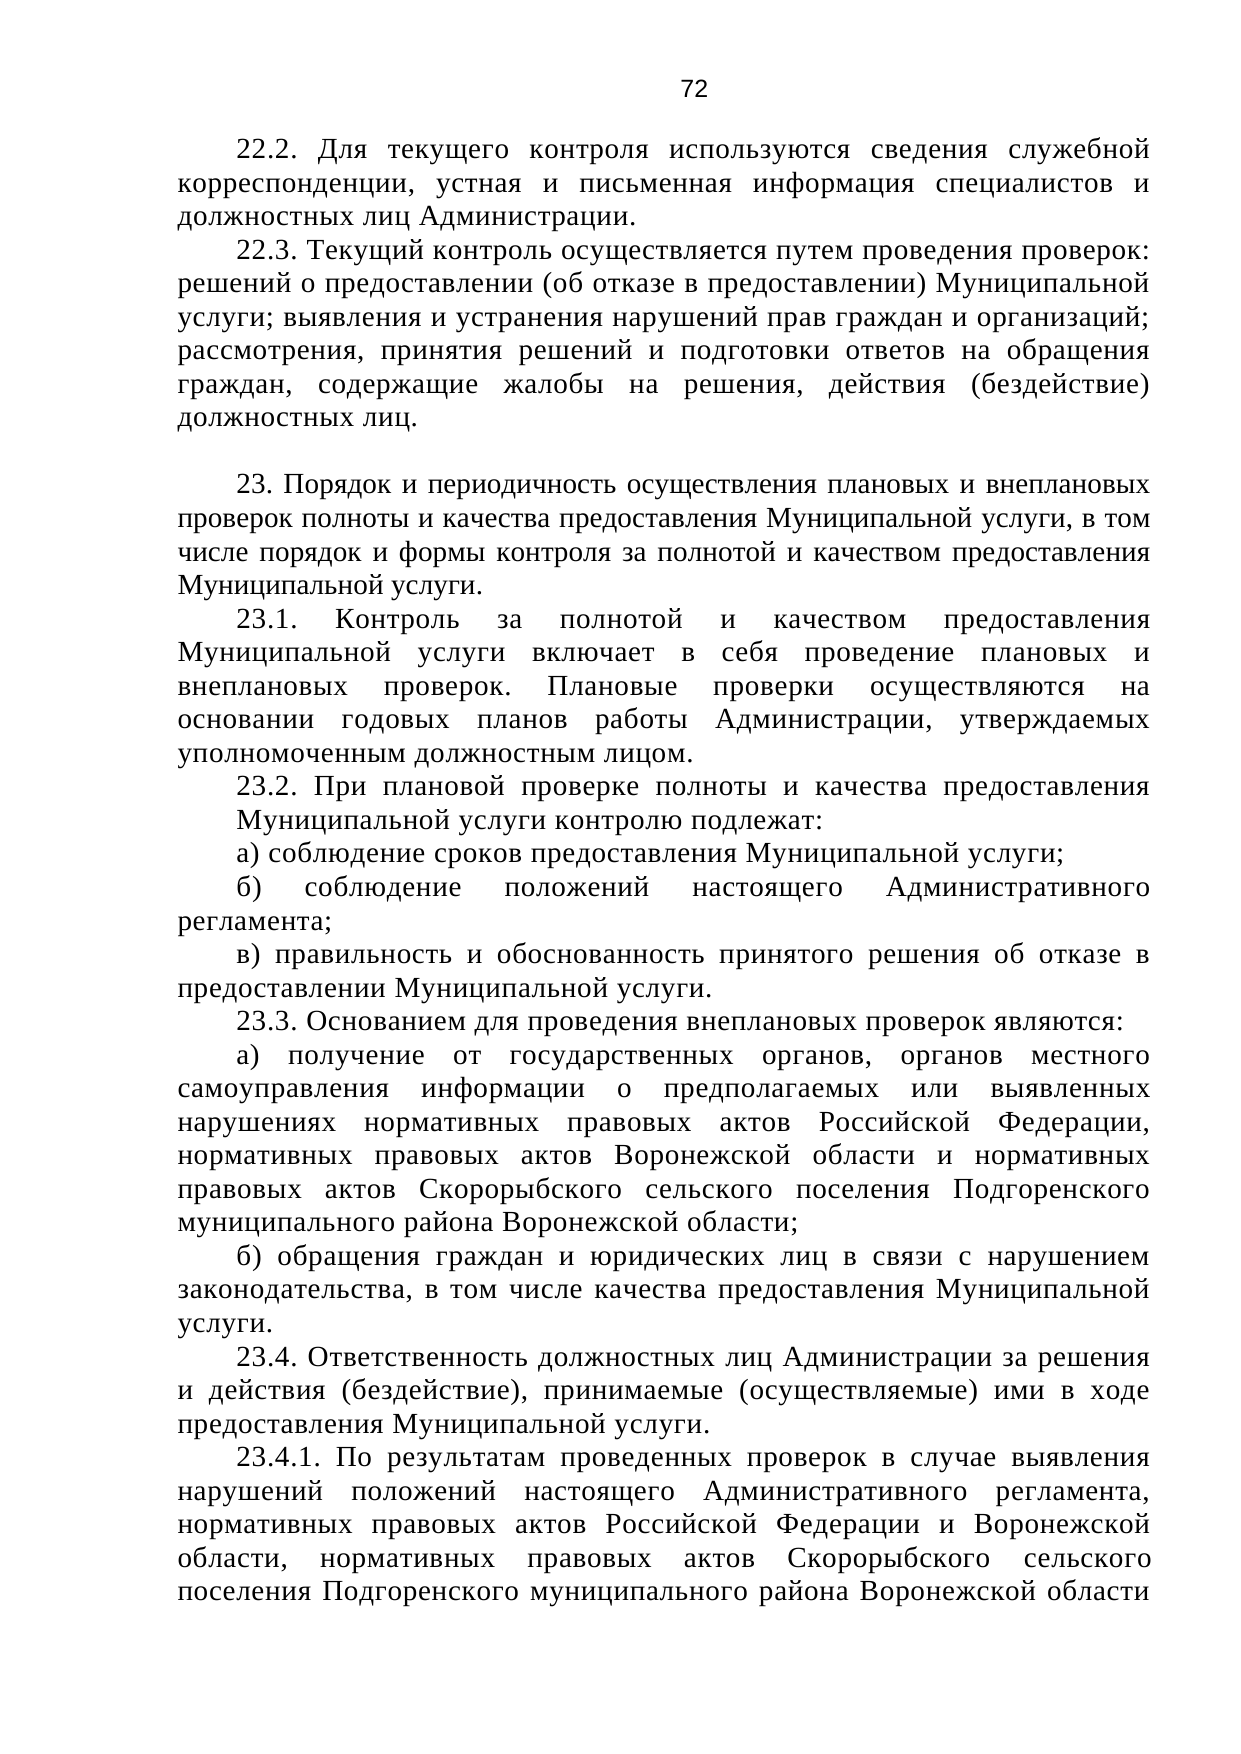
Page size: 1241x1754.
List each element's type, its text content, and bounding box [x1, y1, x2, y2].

text б) обращения граждан и юридических лиц в связи с нарушением законодательства, в том числе качества предоставления Муниципальной услуги. [177, 1238, 1152, 1339]
text 23. Порядок и периодичность осуществления плановых и внеплановых проверок полноты и качества предоставления Муниципальной услуги, в том числе порядок и формы контроля за полнотой и качеством предоставления Муниципальной услуги. [177, 467, 1152, 601]
text в) правильность и обоснованность принятого решения об отказе в предоставлении Муниципальной услуги. [177, 936, 1152, 1003]
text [177, 1439, 1152, 1607]
text 22.2. Для текущего контроля используются сведения служебной корреспонденции, устная и письменная информация специалистов и должностных лиц Администрации. [177, 131, 1152, 232]
text б) соблюдение положений настоящего Административного регламента; [177, 869, 1152, 936]
text 23.4. Ответственность должностных лиц Администрации за решения и действия (бездействие), принимаемые (осуществляемые) ими в ходе предоставления Муниципальной услуги. [177, 1339, 1152, 1439]
text а) соблюдение сроков предоставления Муниципальной услуги; [177, 836, 1152, 869]
text 23.1. Контроль за полнотой и качеством предоставления Муниципальной услуги включает в себя проведение плановых и внеплановых проверок. Плановые проверки осуществляются на основании годовых планов работы Администрации, утверждаемых уполномоченным должностным лицом. [177, 601, 1152, 768]
text 23.2. При плановой проверке полноты и качества предоставления Муниципальной услуги контролю подлежат: [236, 768, 1152, 836]
text а) получение от государственных органов, органов местного самоуправления информации о предполагаемых или выявленных нарушениях нормативных правовых актов Российской Федерации, нормативных правовых актов Воронежской области и нормативных правовых актов Скорорыбского сельского поселения Подгоренского муниципального района Воронежской области; [177, 1037, 1152, 1238]
text 23.3. Основанием для проведения внеплановых проверок являются: [177, 1003, 1152, 1037]
text 22.3. Текущий контроль осуществляется путем проведения проверок: решений о предоставлении (об отказе в предоставлении) Муниципальной услуги; выявления и устранения нарушений прав граждан и организаций; рассмотрения, принятия решений и подготовки ответов на обращения граждан, содержащие жалобы на решения, действия (бездействие) должностных лиц. [177, 232, 1152, 433]
